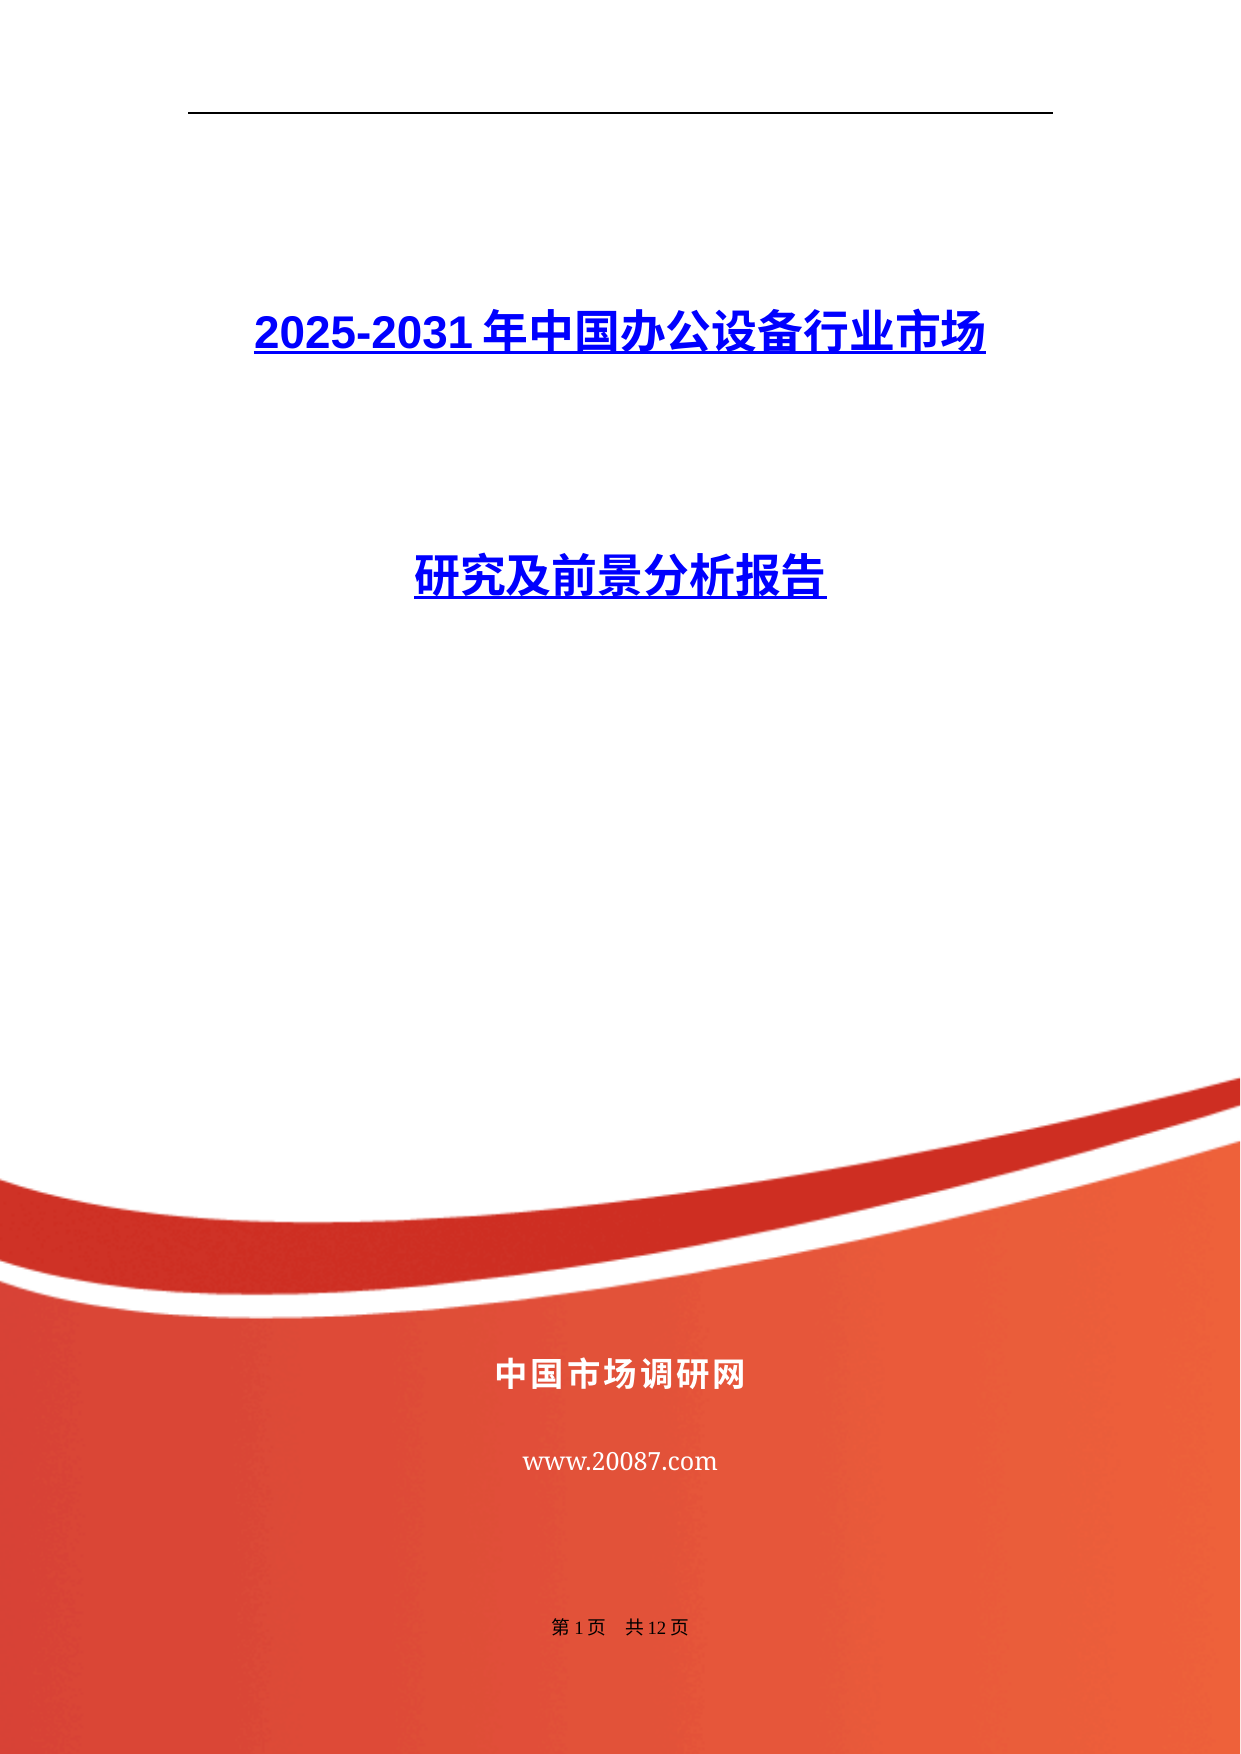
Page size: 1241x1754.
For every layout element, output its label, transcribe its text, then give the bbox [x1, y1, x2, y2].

picture [0, 1006, 1241, 1754]
table_header 2025-2031年中国办公设备行业市场研究及前景分析报告 [188, 207, 1053, 773]
subtitle 中国市场调研网 [187, 1339, 1053, 1404]
text www.20087.com [187, 1428, 1053, 1493]
